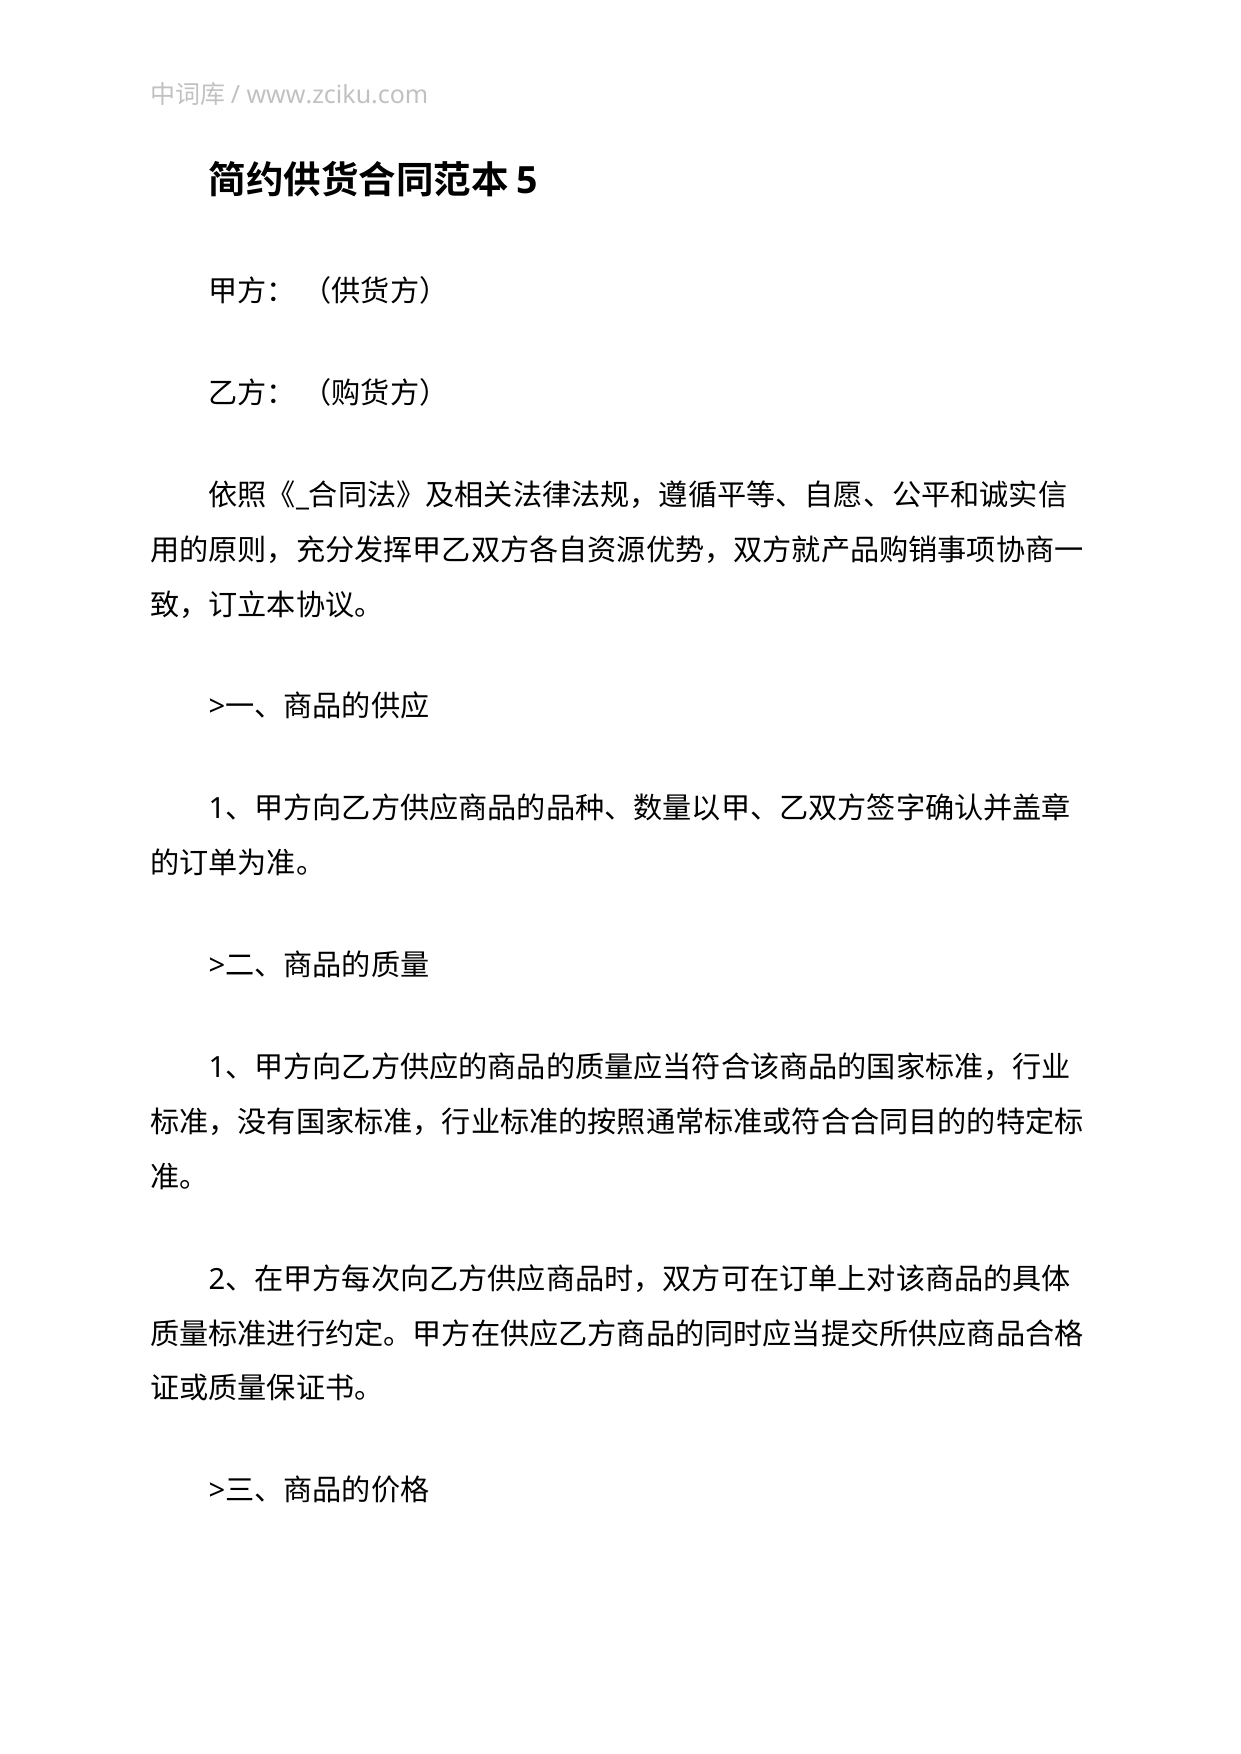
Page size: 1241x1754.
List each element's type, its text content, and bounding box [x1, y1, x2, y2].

text 1、甲方向乙方供应的商品的质量应当符合该商品的国家标准，行业标准，没有国家标准，行业标准的按照通常标准或符合合同目的的特定标准。 [150, 1043, 1090, 1196]
text 1、甲方向乙方供应商品的品种、数量以甲、乙双方签字确认并盖章的订单为准。 [150, 785, 1090, 882]
text >一、商品的供应 [150, 683, 1090, 725]
text >三、商品的价格 [150, 1467, 1090, 1509]
text 甲方： （供货方） [150, 268, 1090, 310]
text 2、在甲方每次向乙方供应商品时，双方可在订单上对该商品的具体质量标准进行约定。甲方在供应乙方商品的同时应当提交所供应商品合格证或质量保证书。 [150, 1255, 1090, 1407]
text 乙方： （购货方） [150, 369, 1090, 412]
text >二、商品的质量 [150, 942, 1090, 984]
text 依照《_合同法》及相关法律法规，遵循平等、自愿、公平和诚实信用的原则，充分发挥甲乙双方各自资源优势，双方就产品购销事项协商一致，订立本协议。 [150, 471, 1090, 623]
text 简约供货合同范本5 [150, 150, 1090, 204]
